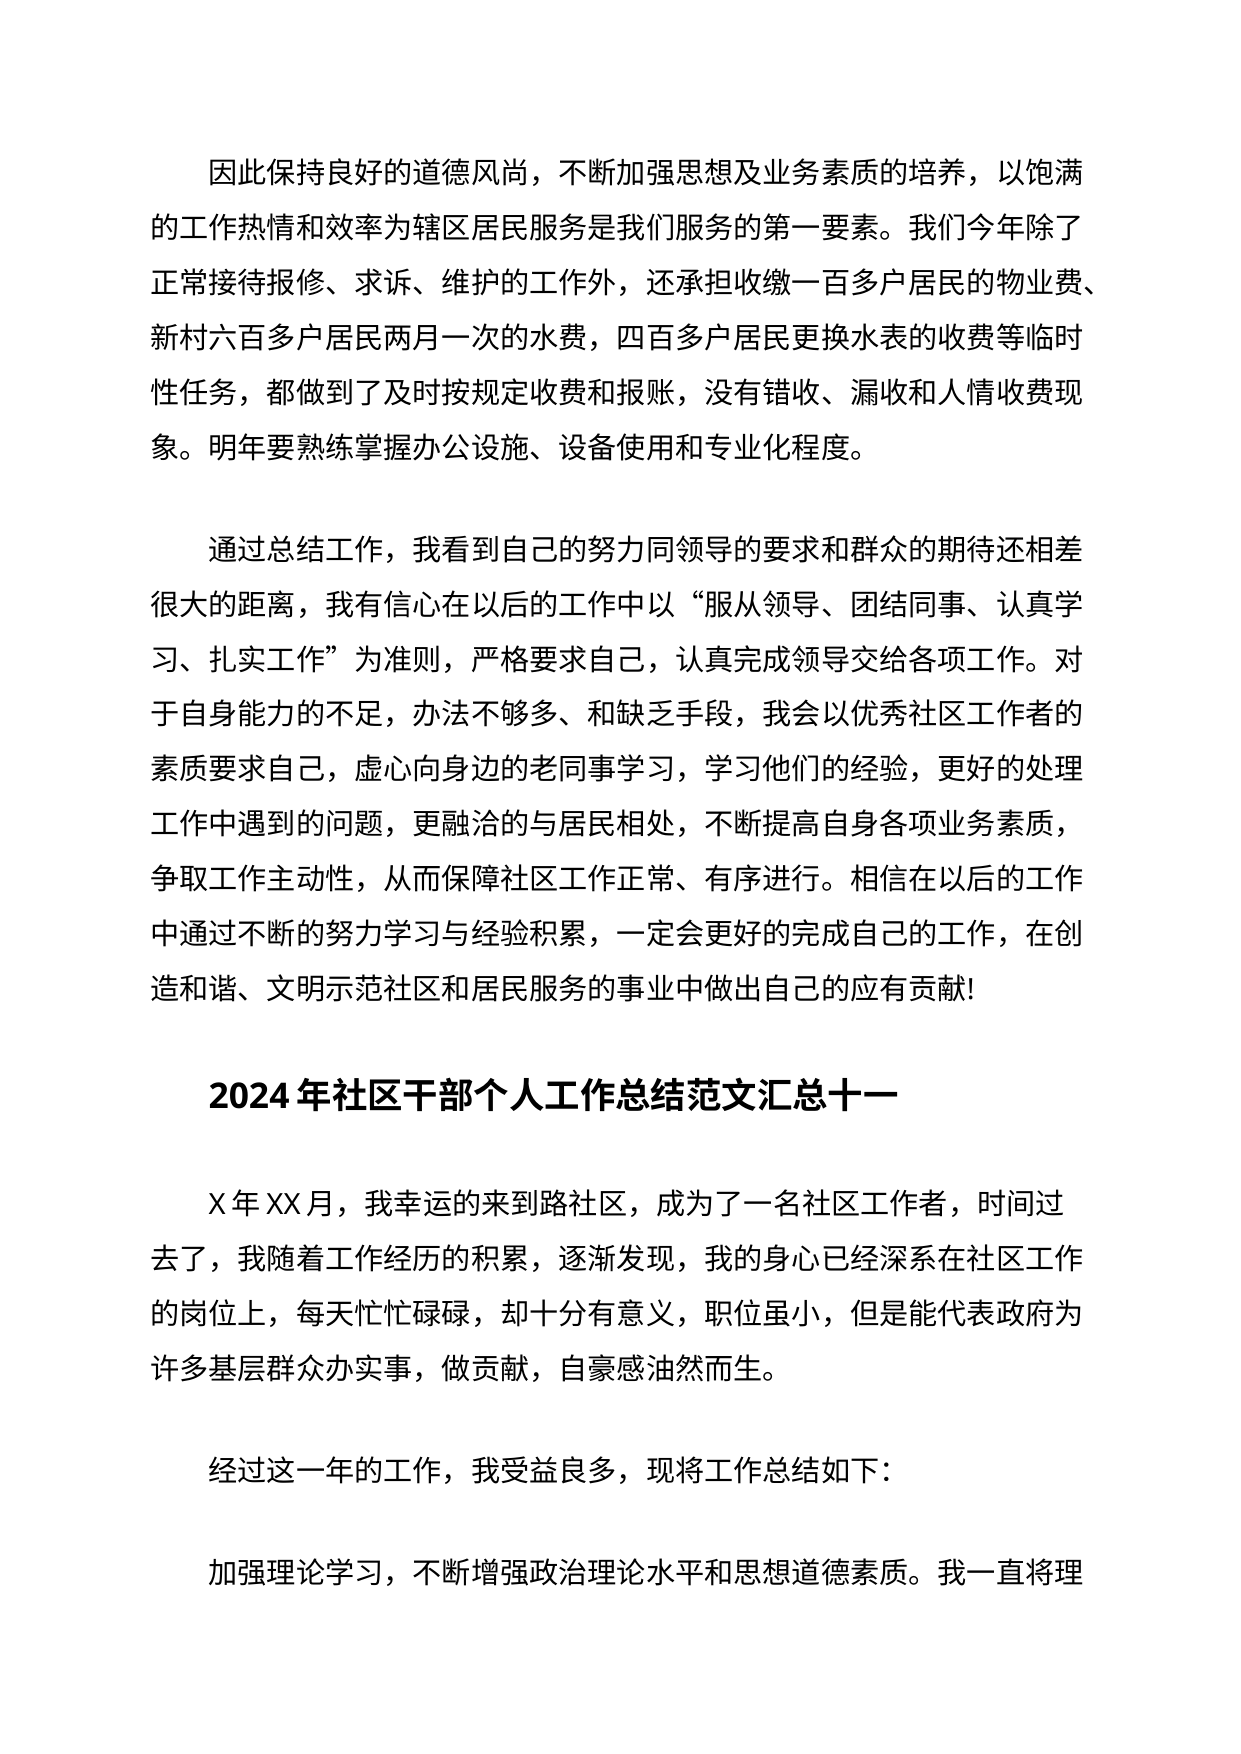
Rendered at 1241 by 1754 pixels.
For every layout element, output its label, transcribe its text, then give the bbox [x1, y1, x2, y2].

text 通过总结工作，我看到自己的努力同领导的要求和群众的期待还相差很大的距离，我有信心在以后的工作中以“服从领导、团结同事、认真学习、扎实工作”为准则，严格要求自己，认真完成领导交给各项工作。对于自身能力的不足，办法不够多、和缺乏手段，我会以优秀社区工作者的素质要求自己，虚心向身边的老同事学习，学习他们的经验，更好的处理工作中遇到的问题，更融洽的与居民相处，不断提高自身各项业务素质，争取工作主动性，从而保障社区工作正常、有序进行。相信在以后的工作中通过不断的努力学习与经验积累，一定会更好的完成自己的工作，在创造和谐、文明示范社区和居民服务的事业中做出自己的应有贡献! [150, 526, 1090, 1008]
text 2024年社区干部个人工作总结范文汇总十一 [150, 1067, 1090, 1119]
text 因此保持良好的道德风尚，不断加强思想及业务素质的培养，以饱满的工作热情和效率为辖区居民服务是我们服务的第一要素。我们今年除了正常接待报修、求诉、维护的工作外，还承担收缴一百多户居民的物业费、新村六百多户居民两月一次的水费，四百多户居民更换水表的收费等临时性任务，都做到了及时按规定收费和报账，没有错收、漏收和人情收费现象。明年要熟练掌握办公设施、设备使用和专业化程度。 [150, 150, 1090, 467]
text X年XX月，我幸运的来到路社区，成为了一名社区工作者，时间过去了，我随着工作经历的积累，逐渐发现，我的身心已经深系在社区工作的岗位上，每天忙忙碌碌，却十分有意义，职位虽小，但是能代表政府为许多基层群众办实事，做贡献，自豪感油然而生。 [150, 1181, 1090, 1388]
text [150, 1549, 1090, 1592]
text 经过这一年的工作，我受益良多，现将工作总结如下： [150, 1447, 1090, 1490]
